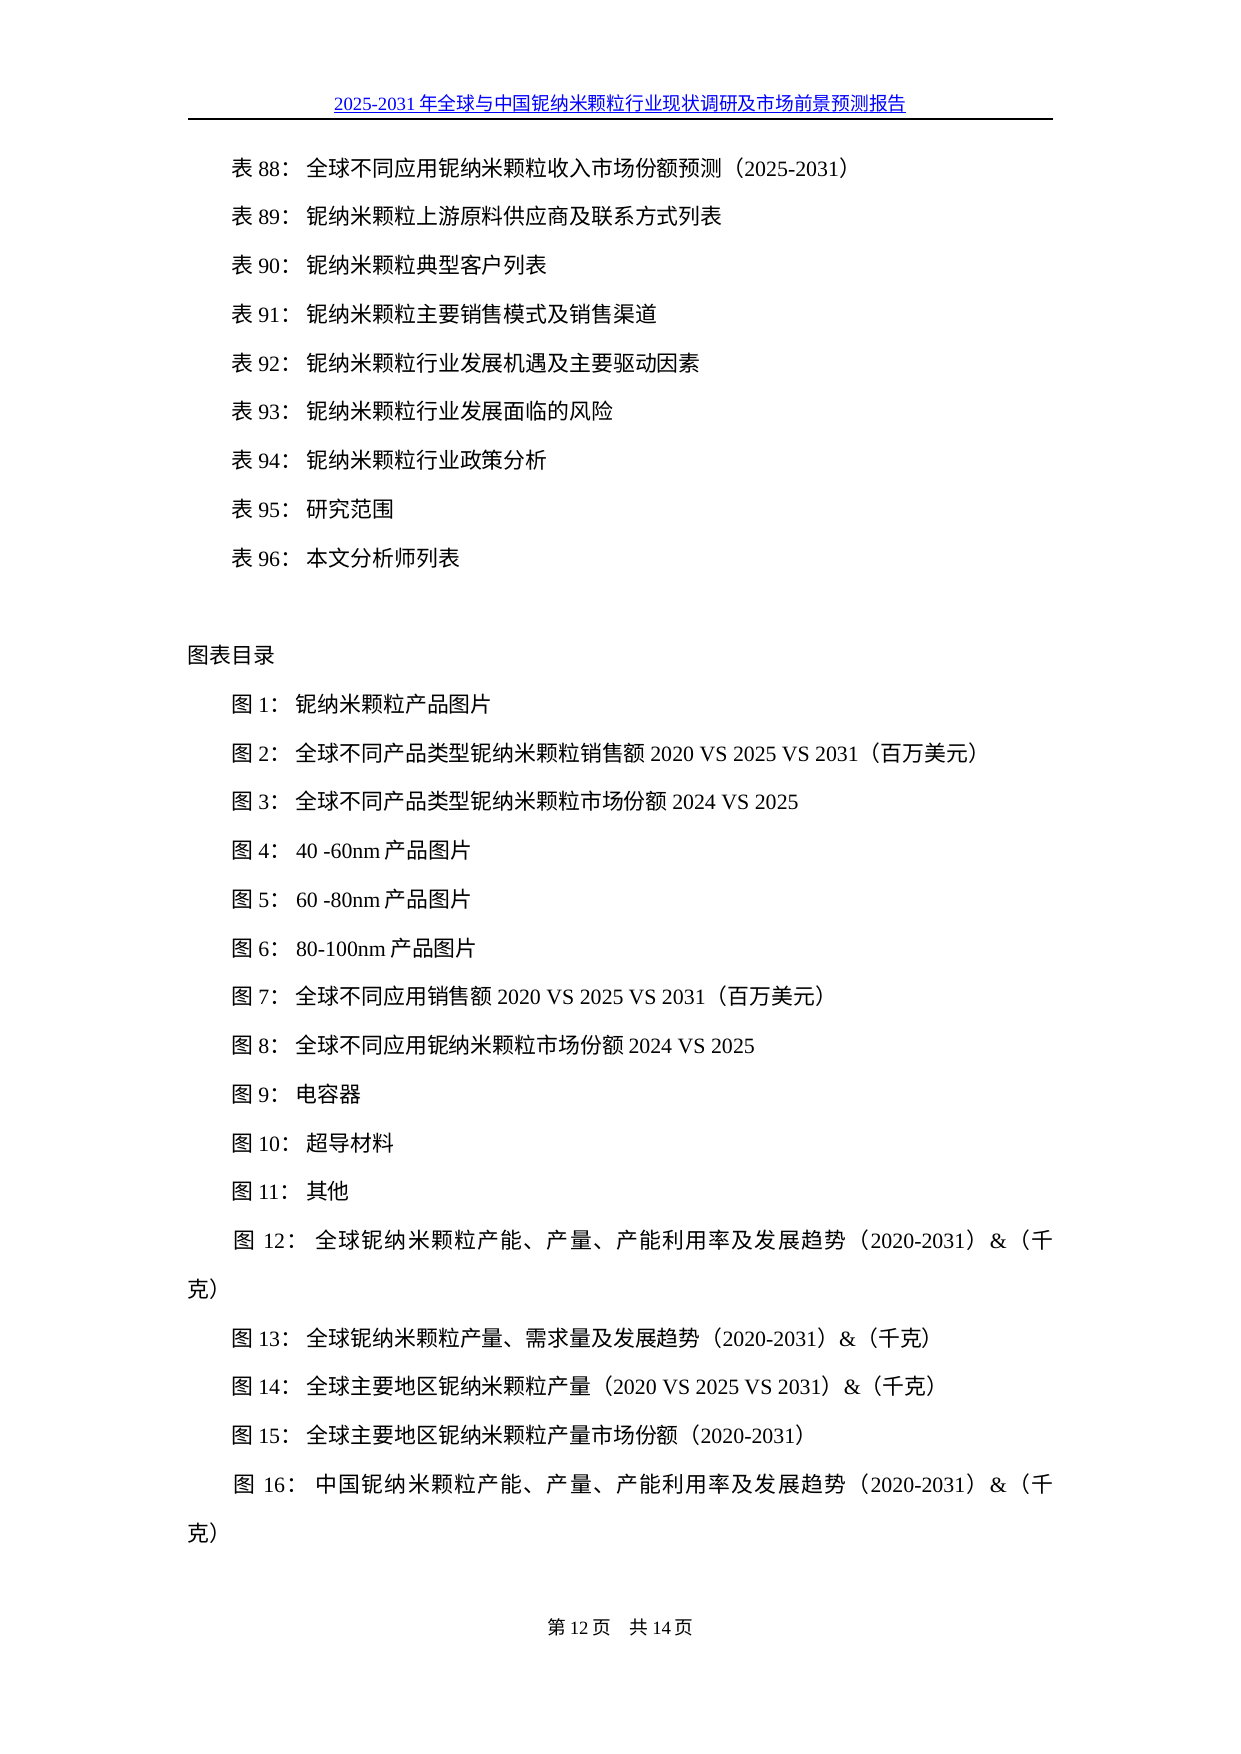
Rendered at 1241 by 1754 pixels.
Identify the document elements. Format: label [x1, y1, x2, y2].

text [187, 150, 1053, 1548]
